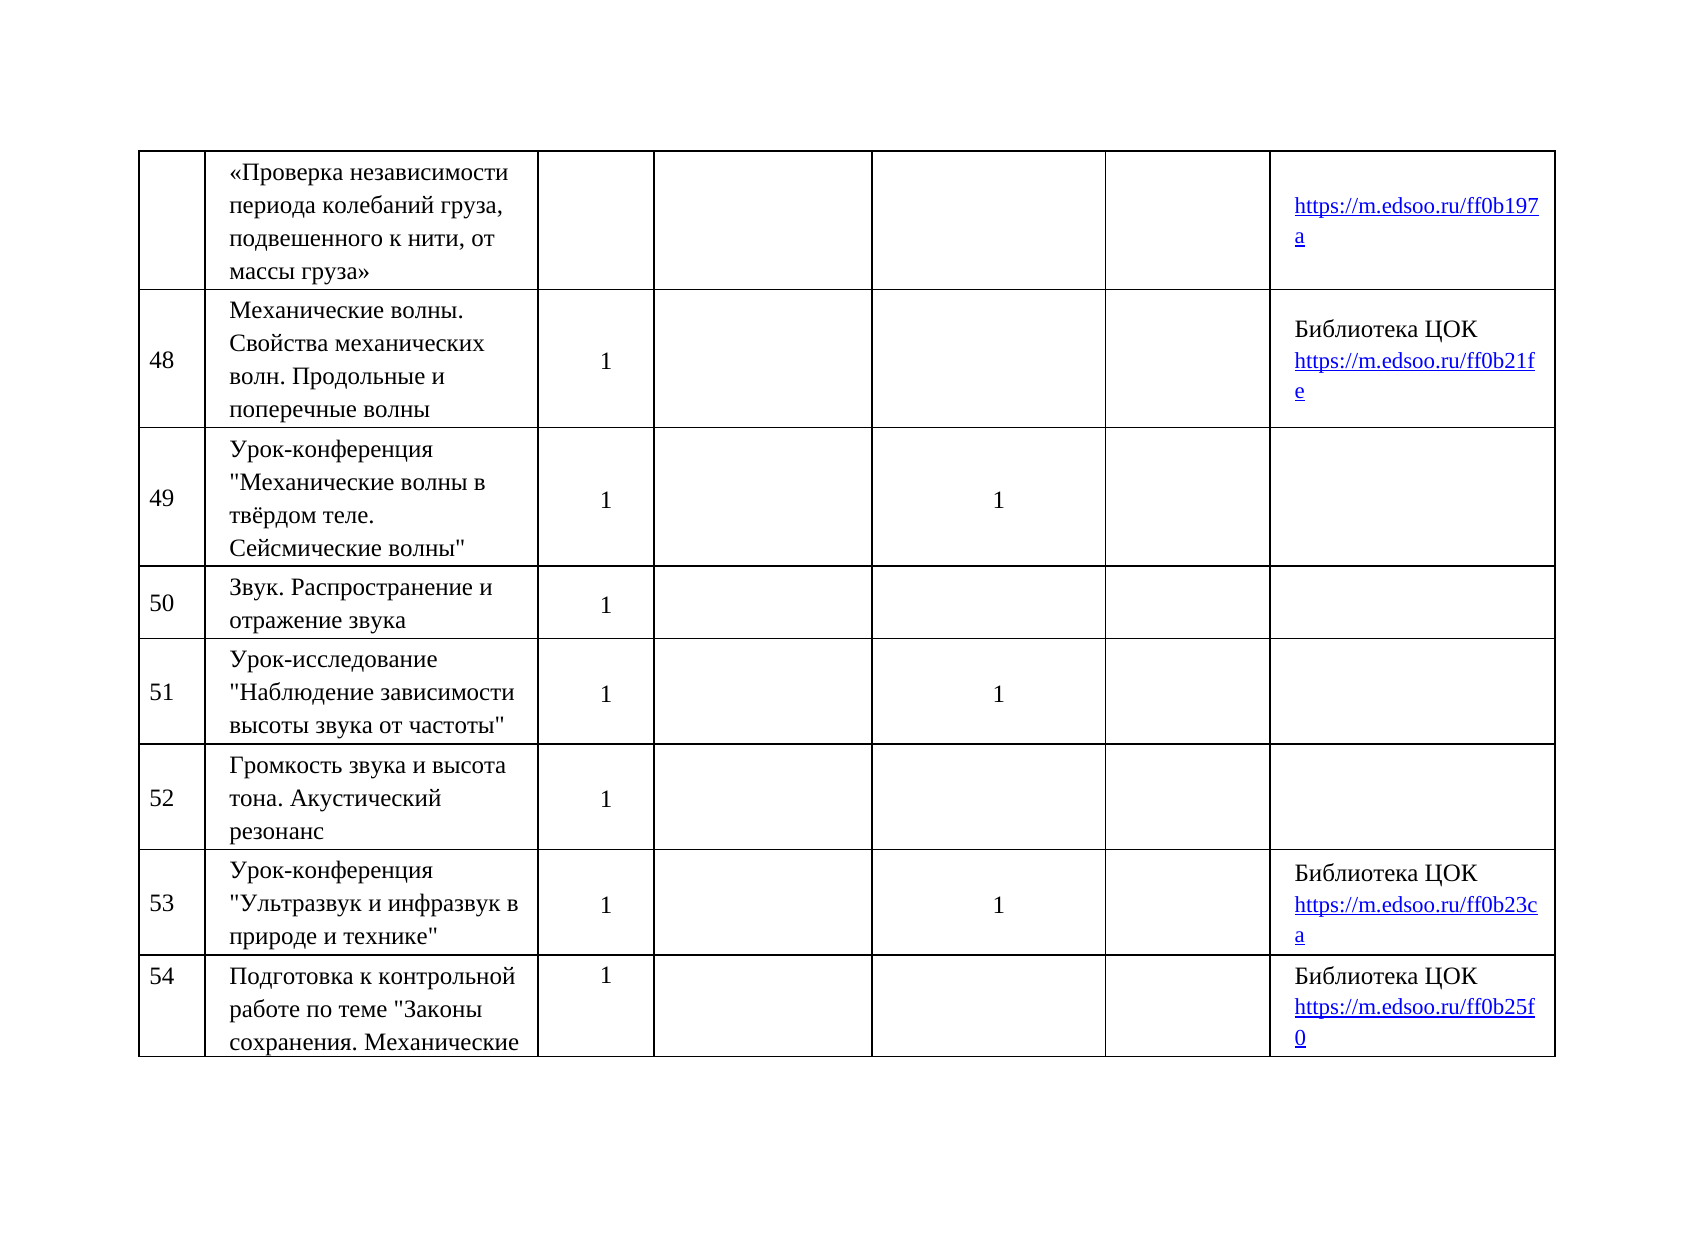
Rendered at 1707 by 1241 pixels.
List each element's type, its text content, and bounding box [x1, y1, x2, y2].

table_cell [1271, 152, 1554, 288]
table_cell 1 [539, 152, 653, 288]
table_cell 1 [539, 567, 653, 638]
table_cell Звук. Распространение и отражение звука [206, 567, 537, 638]
table_cell [1106, 567, 1269, 638]
table_cell [1106, 428, 1269, 565]
table_cell [655, 850, 871, 954]
table_cell [1271, 428, 1554, 565]
table_cell 1 [539, 956, 653, 1056]
table_cell [655, 745, 871, 848]
table_cell [1106, 850, 1269, 954]
table_cell [1106, 639, 1269, 743]
table_cell [873, 567, 1105, 638]
table_cell 47 [140, 152, 204, 288]
table_cell 49 [140, 428, 204, 565]
table_cell 1 [539, 850, 653, 954]
table_cell [1106, 956, 1269, 1056]
table_cell [1106, 745, 1269, 848]
table_cell 1 [539, 290, 653, 427]
table_cell 1 [873, 639, 1105, 743]
table_cell Громкость звука и высота тона. Акустический резонанс [206, 745, 537, 848]
table_cell 52 [140, 745, 204, 848]
table_cell Урок-конференция "Ультразвук и инфразвук в природе и технике" [206, 850, 537, 954]
table_cell 51 [140, 639, 204, 743]
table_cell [206, 956, 537, 1056]
table_cell Механические волны. Свойства механических волн. Продольные и поперечные волны [206, 290, 537, 427]
table_cell [655, 290, 871, 427]
table_cell Библиотека ЦОК https://m.edsoo.ru/ff0b21fe [1271, 290, 1554, 427]
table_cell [206, 152, 537, 288]
table_cell 1 [539, 745, 653, 848]
table_cell [1106, 152, 1269, 288]
table_cell [655, 639, 871, 743]
table_cell 54 [140, 956, 204, 1056]
table_cell [873, 290, 1105, 427]
table_cell [1271, 639, 1554, 743]
table_cell [655, 428, 871, 565]
table_cell [655, 152, 871, 288]
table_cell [1271, 956, 1554, 1056]
table_cell [655, 567, 871, 638]
table_cell 48 [140, 290, 204, 427]
table_cell [873, 745, 1105, 848]
table_cell Урок-конференция "Механические волны в твёрдом теле. Сейсмические волны" [206, 428, 537, 565]
table_cell 1 [873, 428, 1105, 565]
table_cell [1271, 567, 1554, 638]
table_cell 50 [140, 567, 204, 638]
table_cell 1 [873, 152, 1105, 288]
table_cell [655, 956, 871, 1056]
table_cell Урок-исследование "Наблюдение зависимости высоты звука от частоты" [206, 639, 537, 743]
table_cell 53 [140, 850, 204, 954]
table_cell 1 [539, 639, 653, 743]
table_cell [1106, 290, 1269, 427]
table_cell [873, 956, 1105, 1056]
table_cell [1271, 745, 1554, 848]
table_cell Библиотека ЦОК https://m.edsoo.ru/ff0b23ca [1271, 850, 1554, 954]
table_cell 1 [873, 850, 1105, 954]
table_cell 1 [539, 428, 653, 565]
